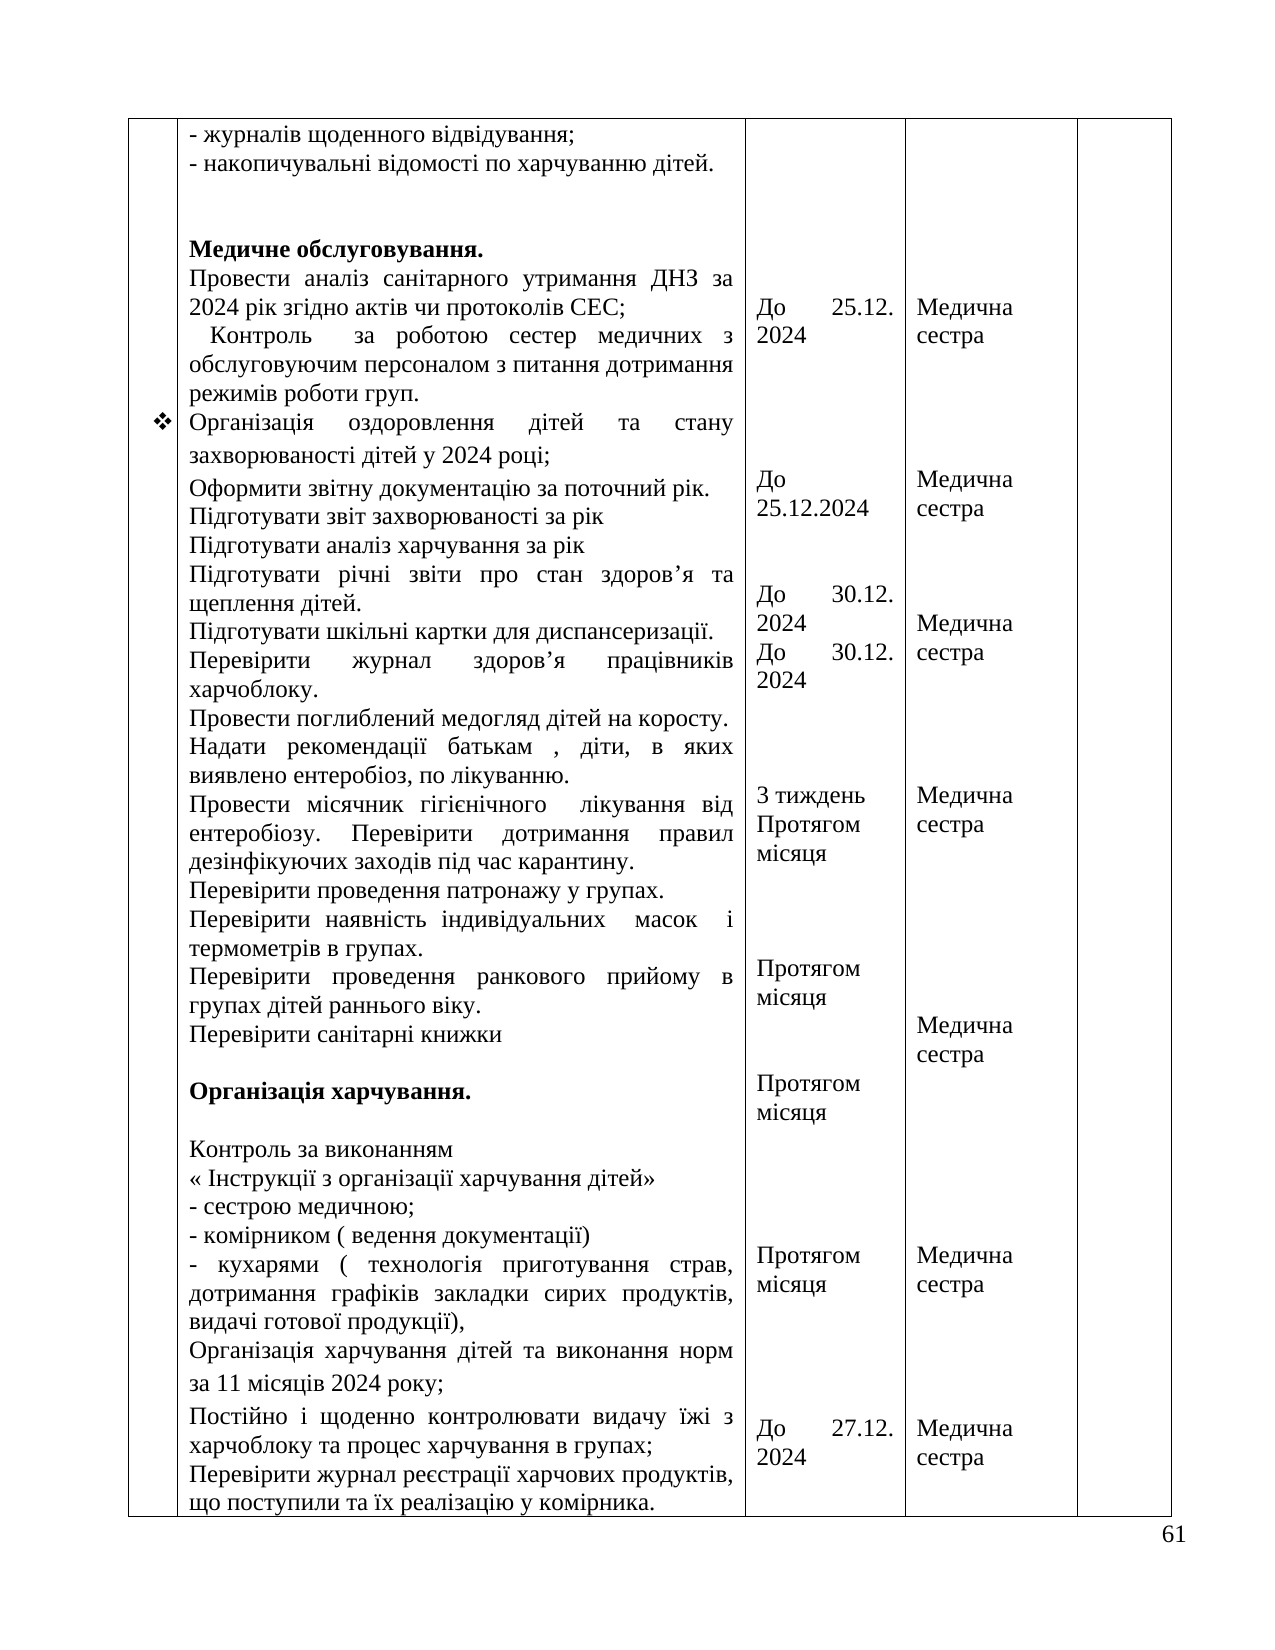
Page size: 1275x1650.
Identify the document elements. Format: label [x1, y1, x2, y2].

table_cell [746, 119, 905, 1516]
table_cell [906, 119, 1077, 1516]
table_cell [129, 119, 177, 1516]
table_cell [1078, 119, 1171, 1516]
table_cell [178, 119, 745, 1516]
